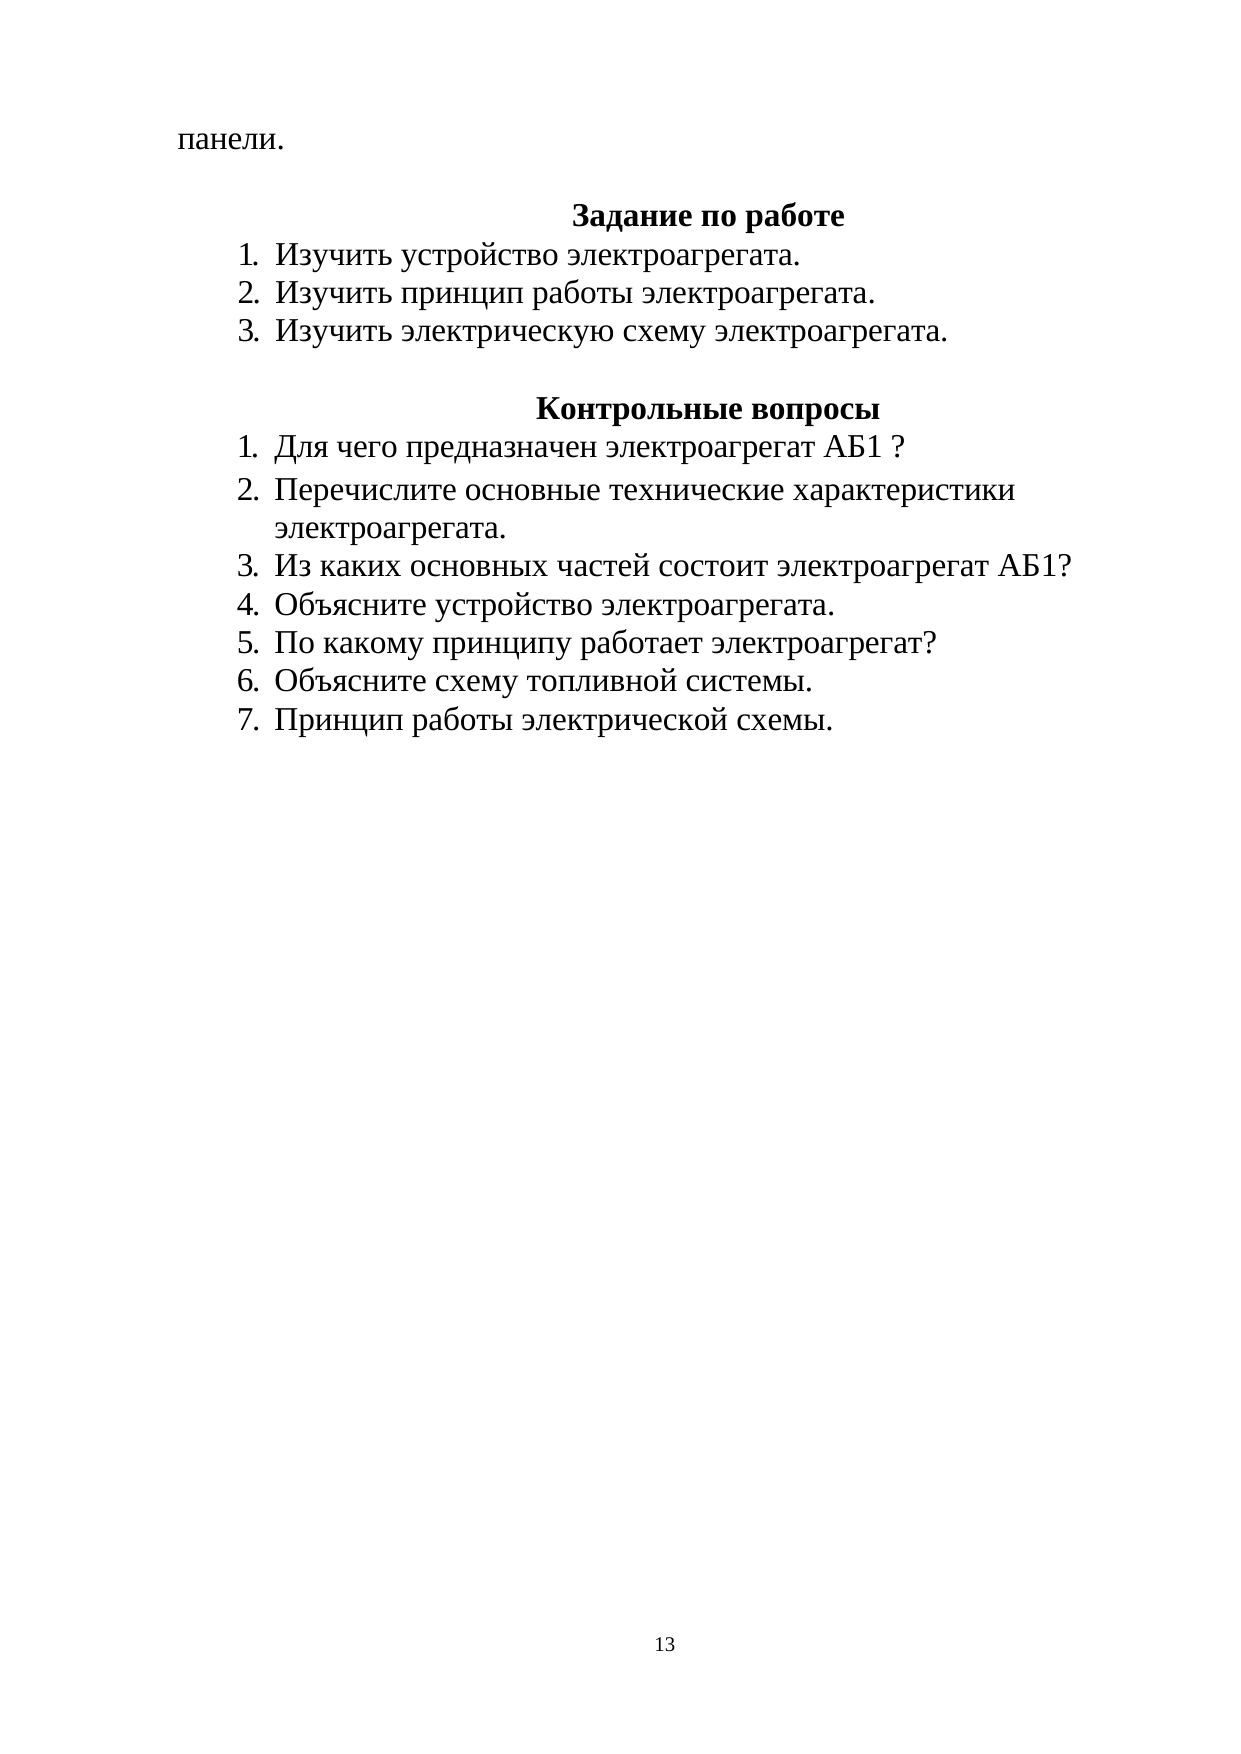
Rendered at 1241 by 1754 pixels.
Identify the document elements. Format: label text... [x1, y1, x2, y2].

list Изучить электрическую схему электроагрегата. [237, 310, 1152, 349]
list По какому принципу работает электроагрегат? [237, 622, 1152, 661]
list Объясните схему топливной системы. [237, 661, 1152, 699]
list Объясните устройство электроагрегата. [237, 584, 1152, 622]
list Для чего предназначен электроагрегат АБ1 ? [237, 427, 1152, 465]
text Задание по работе [572, 195, 1152, 234]
list Принцип работы электрической схемы. [237, 699, 1152, 737]
list Перечислите основные технические характеристики электроагрегата. [237, 469, 1152, 546]
text Контрольные вопросы [536, 388, 1152, 427]
list Из каких основных частей состоит электроагрегат АБ1? [237, 546, 1152, 584]
list Изучить принцип работы электроагрегата. [237, 272, 1152, 310]
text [177, 118, 1150, 156]
list Изучить устройство электроагрегата. [237, 234, 1152, 272]
